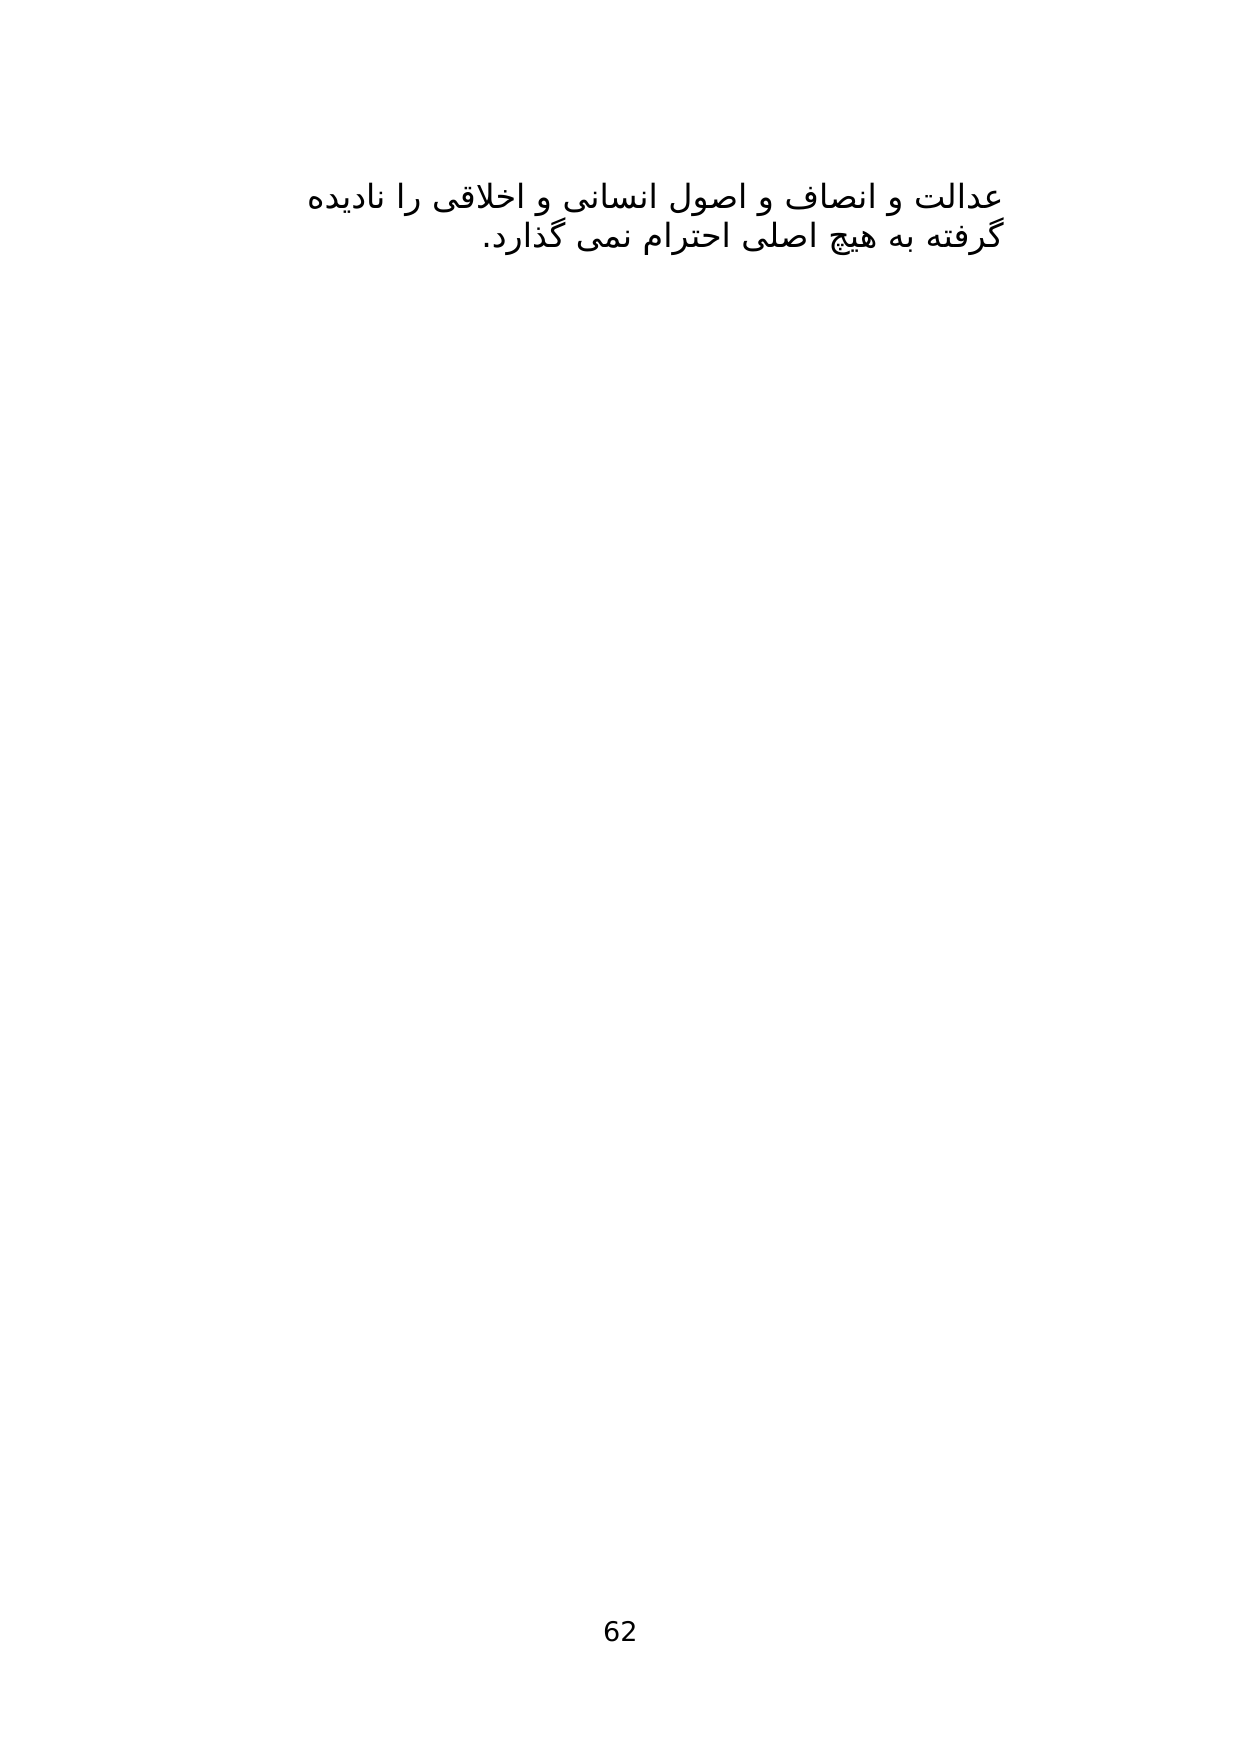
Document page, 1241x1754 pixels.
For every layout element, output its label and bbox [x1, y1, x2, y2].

text [236, 177, 1004, 255]
